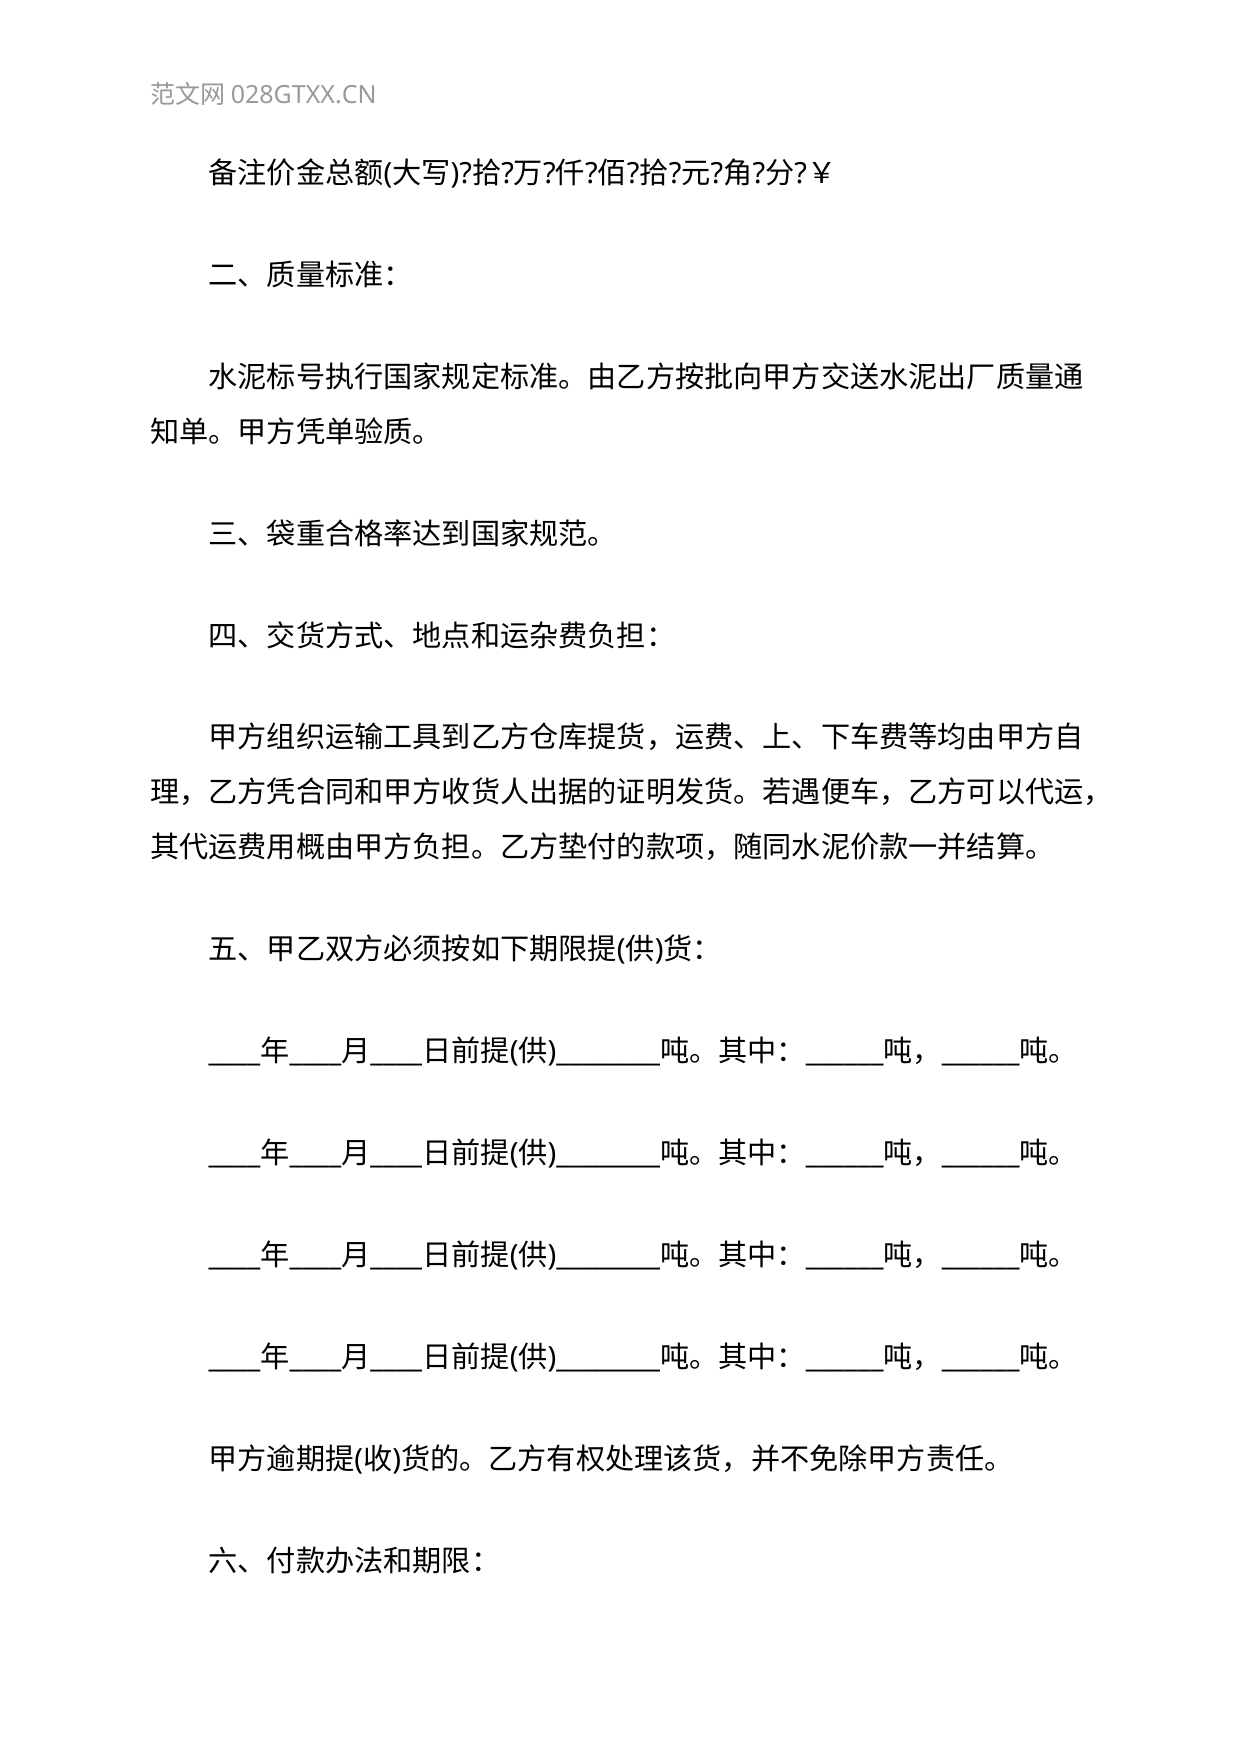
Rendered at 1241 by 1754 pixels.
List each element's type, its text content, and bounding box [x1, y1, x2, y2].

text 备注价金总额(大写)?拾?万?仟?佰?拾?元?角?分?￥ [150, 150, 1090, 192]
text ____年____月____日前提(供)________吨。其中：______吨，______吨。 [150, 1231, 1090, 1274]
text 四、交货方式、地点和运杂费负担： [150, 612, 1090, 654]
text 甲方组织运输工具到乙方仓库提货，运费、上、下车费等均由甲方自理，乙方凭合同和甲方收货人出据的证明发货。若遇便车，乙方可以代运，其代运费用概由甲方负担。乙方垫付的款项，随同水泥价款一并结算。 [150, 714, 1090, 866]
text 六、付款办法和期限： [150, 1537, 1090, 1580]
text 二、质量标准： [150, 252, 1090, 294]
text ____年____月____日前提(供)________吨。其中：______吨，______吨。 [150, 1333, 1090, 1376]
text ____年____月____日前提(供)________吨。其中：______吨，______吨。 [150, 1129, 1090, 1172]
text ____年____月____日前提(供)________吨。其中：______吨，______吨。 [150, 1027, 1090, 1070]
text 水泥标号执行国家规定标准。由乙方按批向甲方交送水泥出厂质量通知单。甲方凭单验质。 [150, 354, 1090, 451]
text 甲方逾期提(收)货的。乙方有权处理该货，并不免除甲方责任。 [150, 1435, 1090, 1478]
text 三、袋重合格率达到国家规范。 [150, 510, 1090, 553]
text 五、甲乙双方必须按如下期限提(供)货： [150, 926, 1090, 968]
